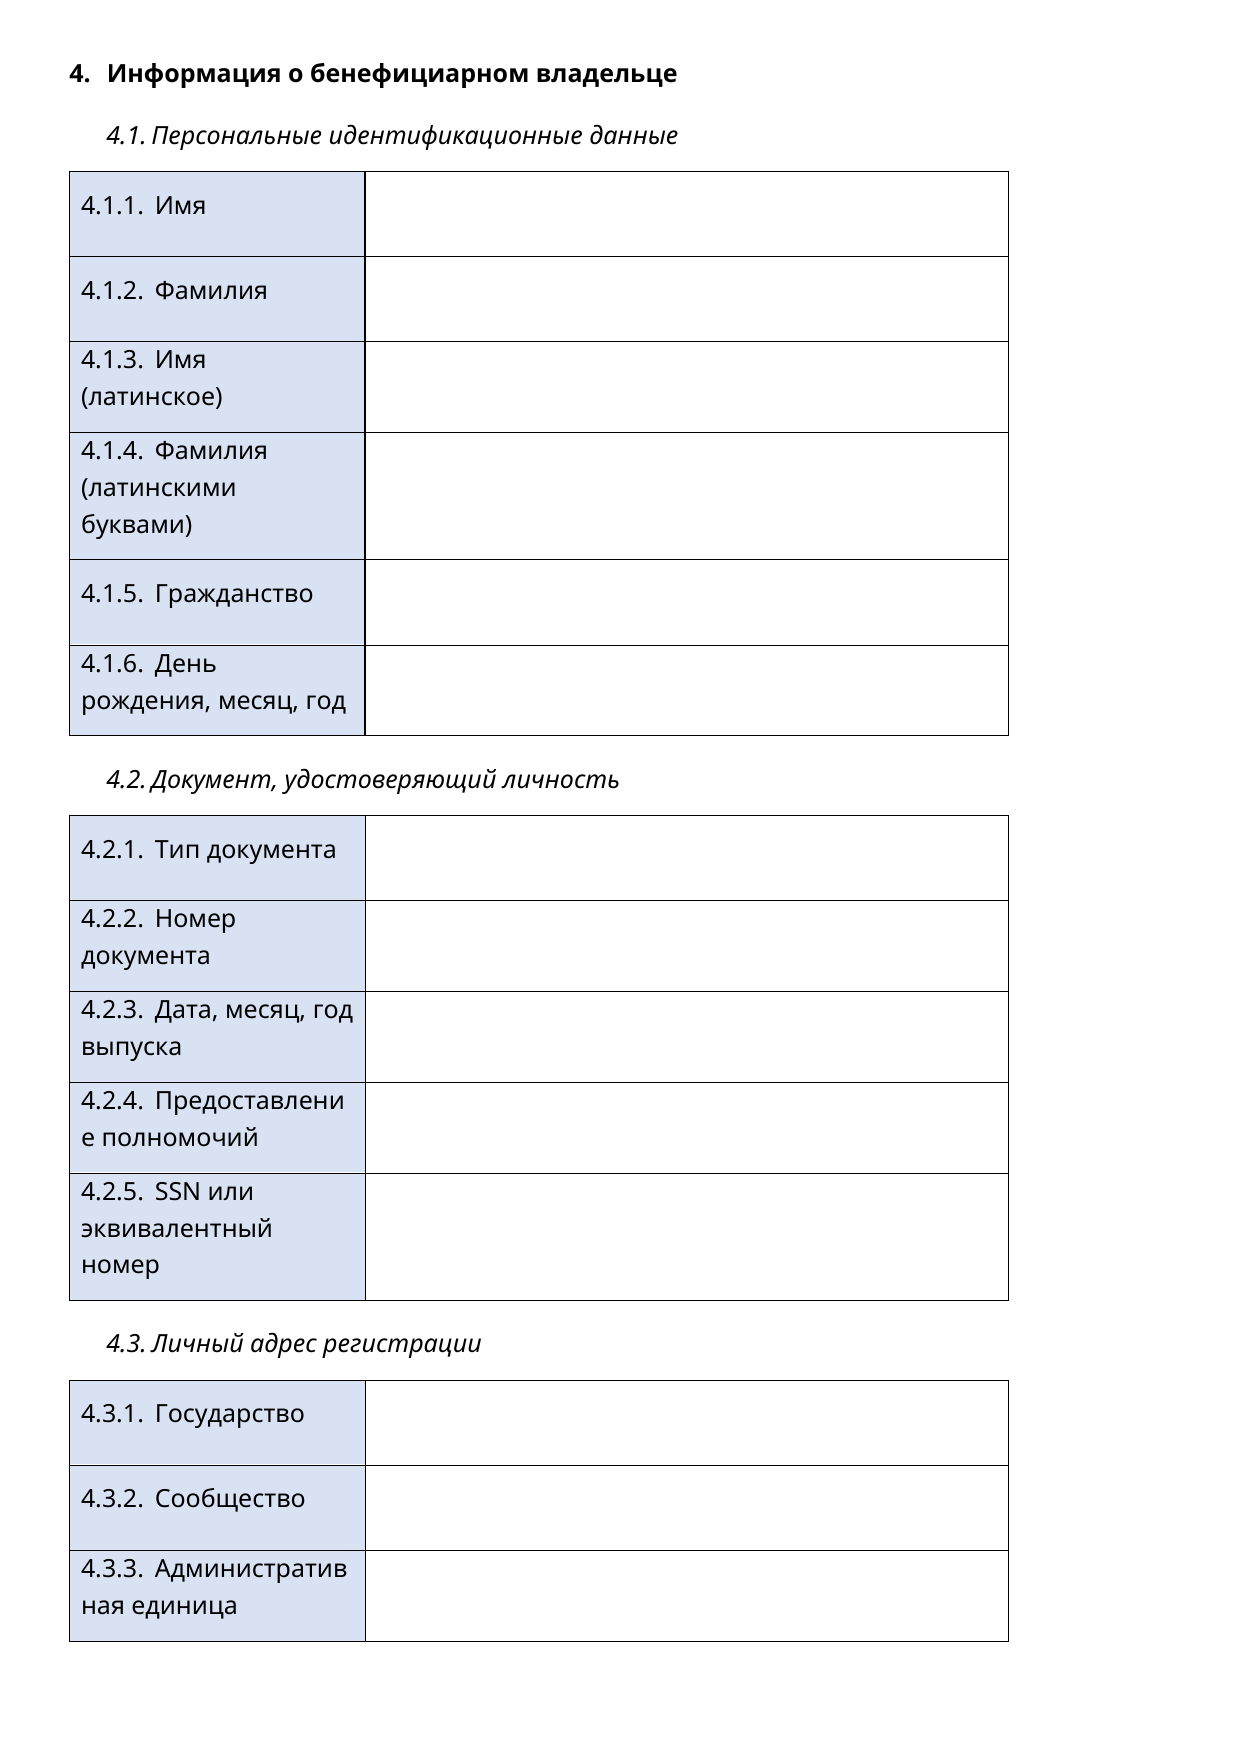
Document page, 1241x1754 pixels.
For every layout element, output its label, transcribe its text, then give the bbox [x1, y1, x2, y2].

table_cell [366, 992, 1008, 1082]
table_cell SSN или эквивалентный номер [70, 1174, 365, 1300]
table_header Государство [70, 1381, 365, 1464]
table_cell [366, 342, 1008, 432]
table_cell Номер документа [70, 901, 365, 991]
table_header Тип документа [70, 816, 365, 900]
table_cell Имя (латинское) [70, 342, 364, 432]
list Персональные идентификационные данные [106, 117, 1167, 151]
table_cell Предоставление полномочий [70, 1083, 365, 1172]
table_cell [366, 646, 1008, 735]
list Личный адрес регистрации [106, 1326, 1167, 1360]
table_cell [366, 1174, 1008, 1300]
table_cell Фамилия (латинскими буквами) [70, 433, 364, 559]
table_cell День рождения, месяц, год [70, 646, 364, 735]
table_cell [366, 257, 1008, 341]
list Документ, удостоверяющий личность [106, 761, 1167, 795]
table_cell [366, 1083, 1008, 1172]
table_cell Административная единица [70, 1551, 365, 1641]
table_header [366, 1381, 1008, 1464]
table_cell [366, 1551, 1008, 1641]
table_cell Фамилия [70, 257, 364, 341]
table_header [366, 816, 1008, 900]
table_cell [366, 1466, 1008, 1550]
list Информация о бенефициарном владельце [69, 56, 1167, 89]
table_cell Гражданство [70, 560, 364, 644]
table_header [366, 172, 1008, 256]
table_cell [366, 560, 1008, 644]
table_cell [366, 901, 1008, 991]
table_cell Дата, месяц, год выпуска [70, 992, 365, 1082]
table_cell [366, 433, 1008, 559]
table_cell Сообщество [70, 1466, 365, 1550]
table_header Имя [70, 172, 364, 256]
